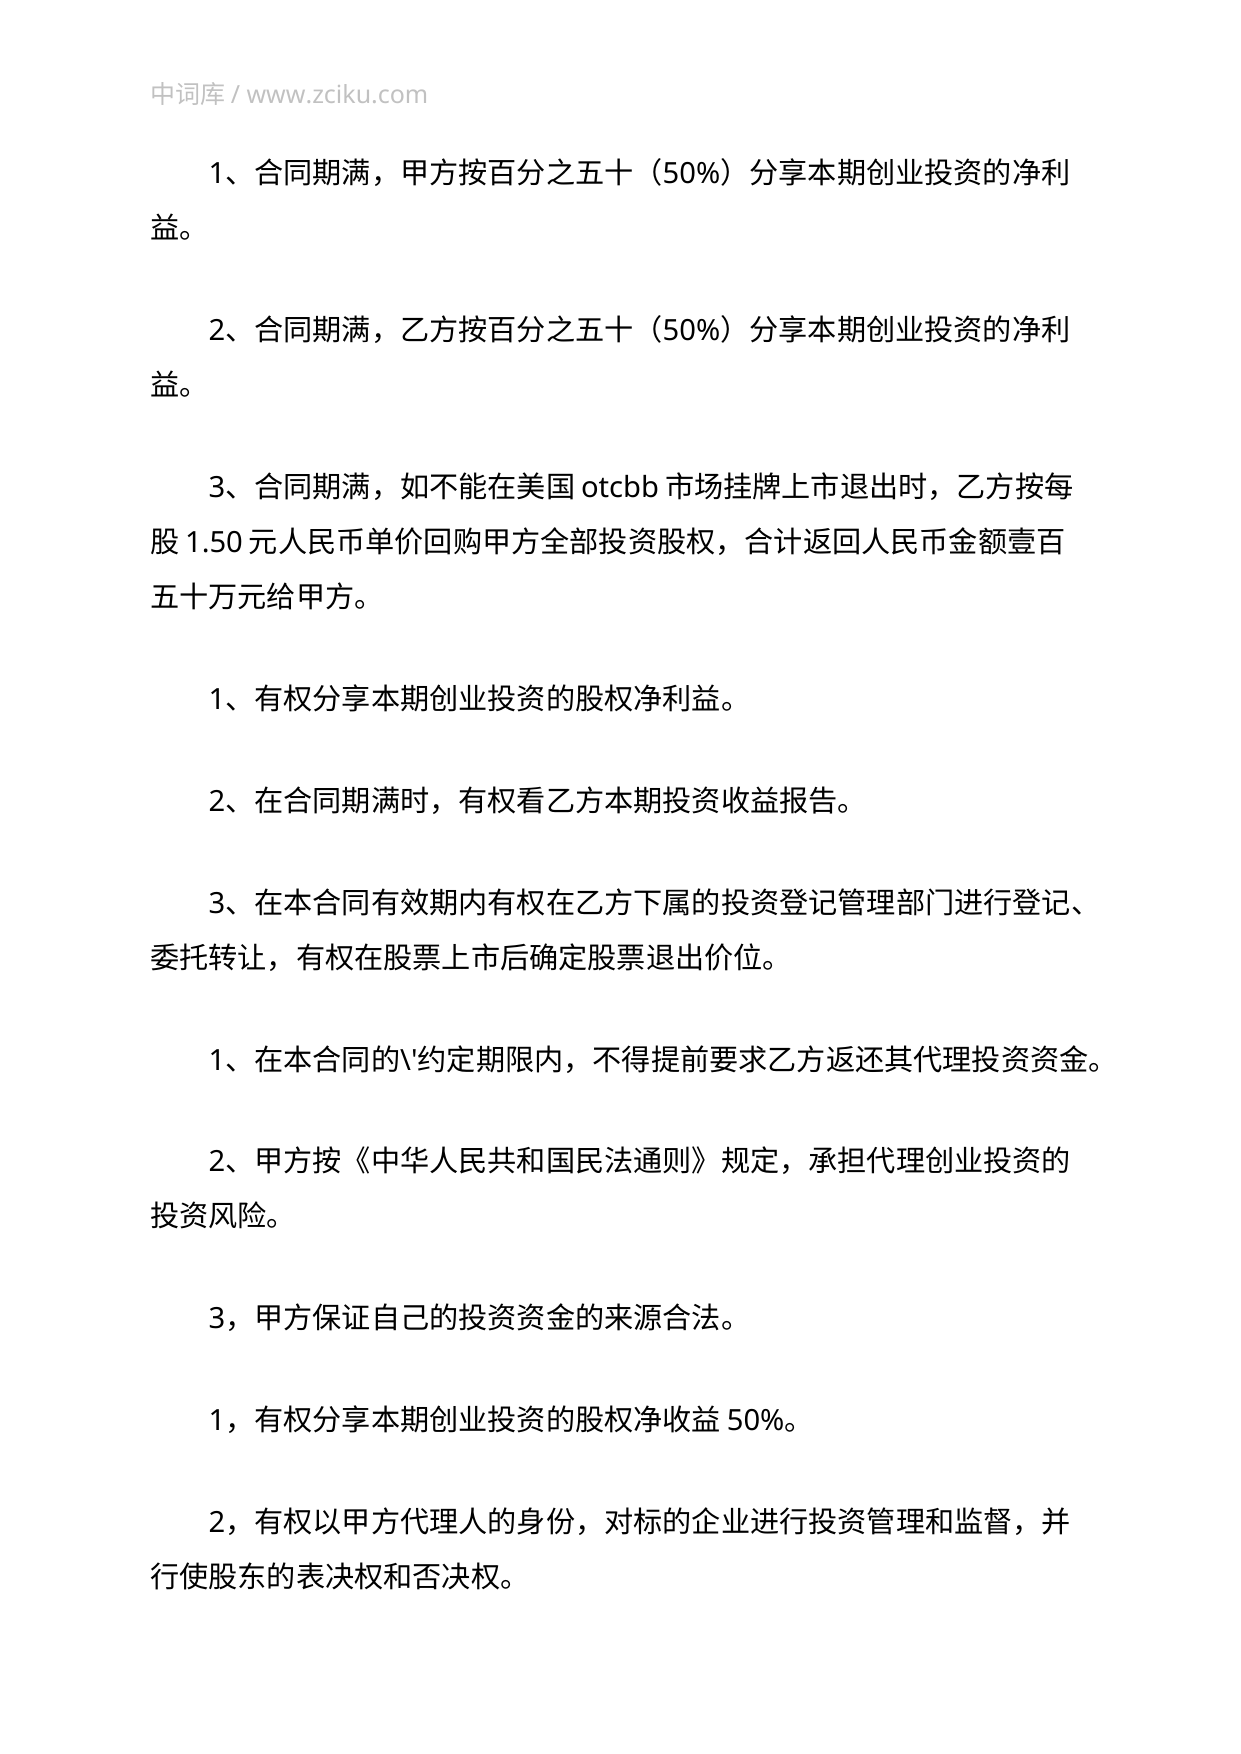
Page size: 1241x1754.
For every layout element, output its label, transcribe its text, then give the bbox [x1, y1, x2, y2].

text 2、合同期满，乙方按百分之五十（50%）分享本期创业投资的净利益。 [150, 307, 1090, 404]
text 2、甲方按《中华人民共和国民法通则》规定，承担代理创业投资的投资风险。 [150, 1138, 1090, 1235]
text 2，有权以甲方代理人的身份，对标的企业进行投资管理和监督，并行使股东的表决权和否决权。 [150, 1499, 1090, 1596]
text 1，有权分享本期创业投资的股权净收益50%。 [150, 1397, 1090, 1439]
text 1、合同期满，甲方按百分之五十（50%）分享本期创业投资的净利益。 [150, 150, 1090, 247]
text 2、在合同期满时，有权看乙方本期投资收益报告。 [150, 777, 1090, 820]
text 3，甲方保证自己的投资资金的来源合法。 [150, 1295, 1090, 1337]
text 1、在本合同的\'约定期限内，不得提前要求乙方返还其代理投资资金。 [150, 1036, 1090, 1078]
text 3、在本合同有效期内有权在乙方下属的投资登记管理部门进行登记、委托转让，有权在股票上市后确定股票退出价位。 [150, 879, 1090, 977]
text 3、合同期满，如不能在美国otcbb市场挂牌上市退出时，乙方按每股1.50元人民币单价回购甲方全部投资股权，合计返回人民币金额壹百五十万元给甲方。 [150, 463, 1090, 616]
text 1、有权分享本期创业投资的股权净利益。 [150, 675, 1090, 718]
